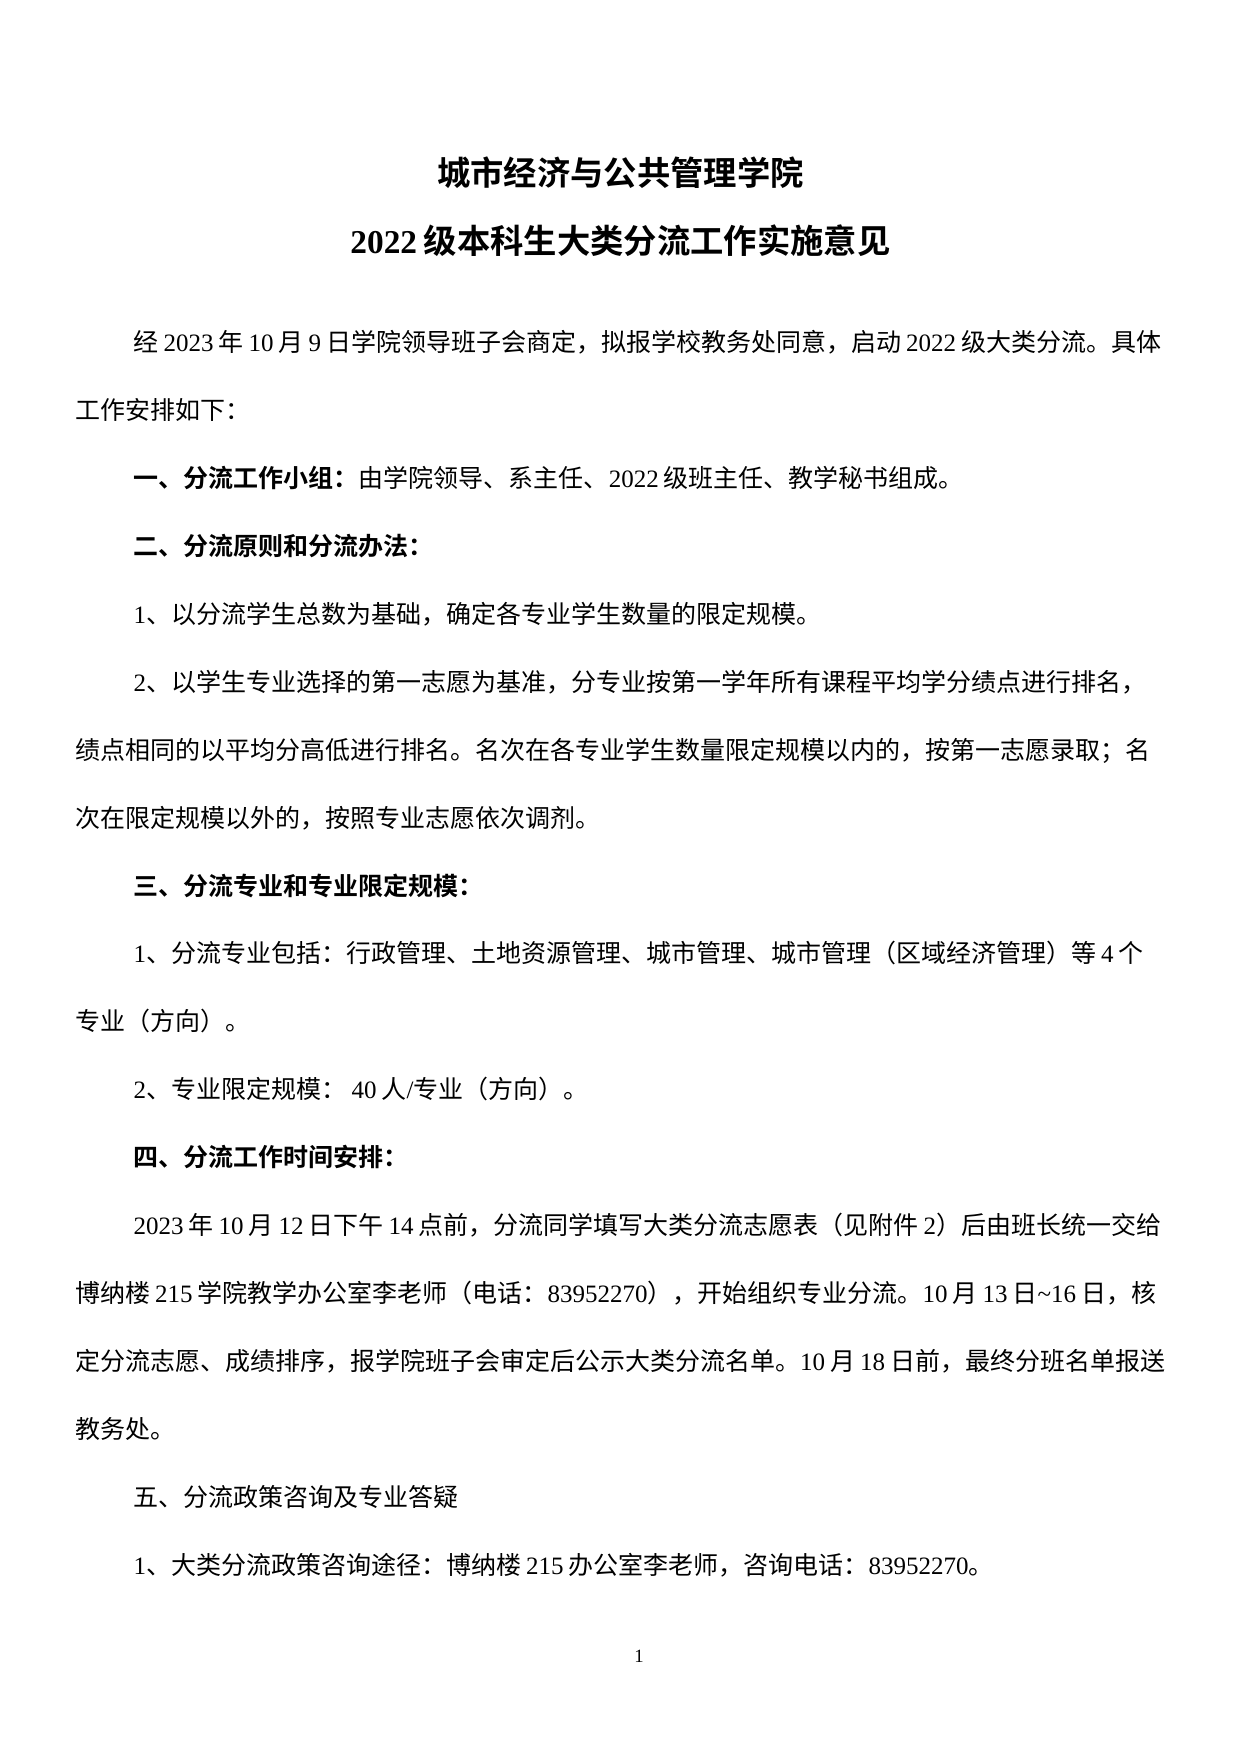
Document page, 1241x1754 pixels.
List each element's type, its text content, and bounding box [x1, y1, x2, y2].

text 五、分流政策咨询及专业答疑 [75, 1461, 1165, 1529]
text 经2023年10月9日学院领导班子会商定，拟报学校教务处同意，启动2022级大类分流。具体工作安排如下： [75, 307, 1165, 443]
text 2022级本科生大类分流工作实施意见 [75, 205, 1165, 273]
text 二、分流原则和分流办法： [75, 511, 1165, 578]
text 2、专业限定规模： 40人/专业（方向）。 [75, 1054, 1165, 1122]
text 一、分流工作小组：由学院领导、系主任、2022级班主任、教学秘书组成。 [75, 443, 1165, 511]
text 三、分流专业和专业限定规模： [75, 850, 1165, 918]
text 2、以学生专业选择的第一志愿为基准，分专业按第一学年所有课程平均学分绩点进行排名，绩点相同的以平均分高低进行排名。名次在各专业学生数量限定规模以内的，按第一志愿录取；名次在限定规模以外的，按照专业志愿依次调剂。 [75, 646, 1165, 850]
text 1、分流专业包括：行政管理、土地资源管理、城市管理、城市管理（区域经济管理）等4个专业（方向）。 [75, 918, 1165, 1054]
text 2023年10月12日下午14点前，分流同学填写大类分流志愿表（见附件2）后由班长统一交给博纳楼215学院教学办公室李老师（电话：83952270），开始组织专业分流。10月13日~16日，核定分流志愿、成绩排序，报学院班子会审定后公示大类分流名单。10月18日前，最终分班名单报送教务处。 [75, 1190, 1165, 1461]
text 城市经济与公共管理学院 [75, 137, 1165, 205]
text 1、以分流学生总数为基础，确定各专业学生数量的限定规模。 [75, 578, 1165, 646]
text 四、分流工作时间安排： [75, 1122, 1165, 1190]
text 1、大类分流政策咨询途径：博纳楼215办公室李老师，咨询电话：83952270。 [75, 1529, 1165, 1597]
